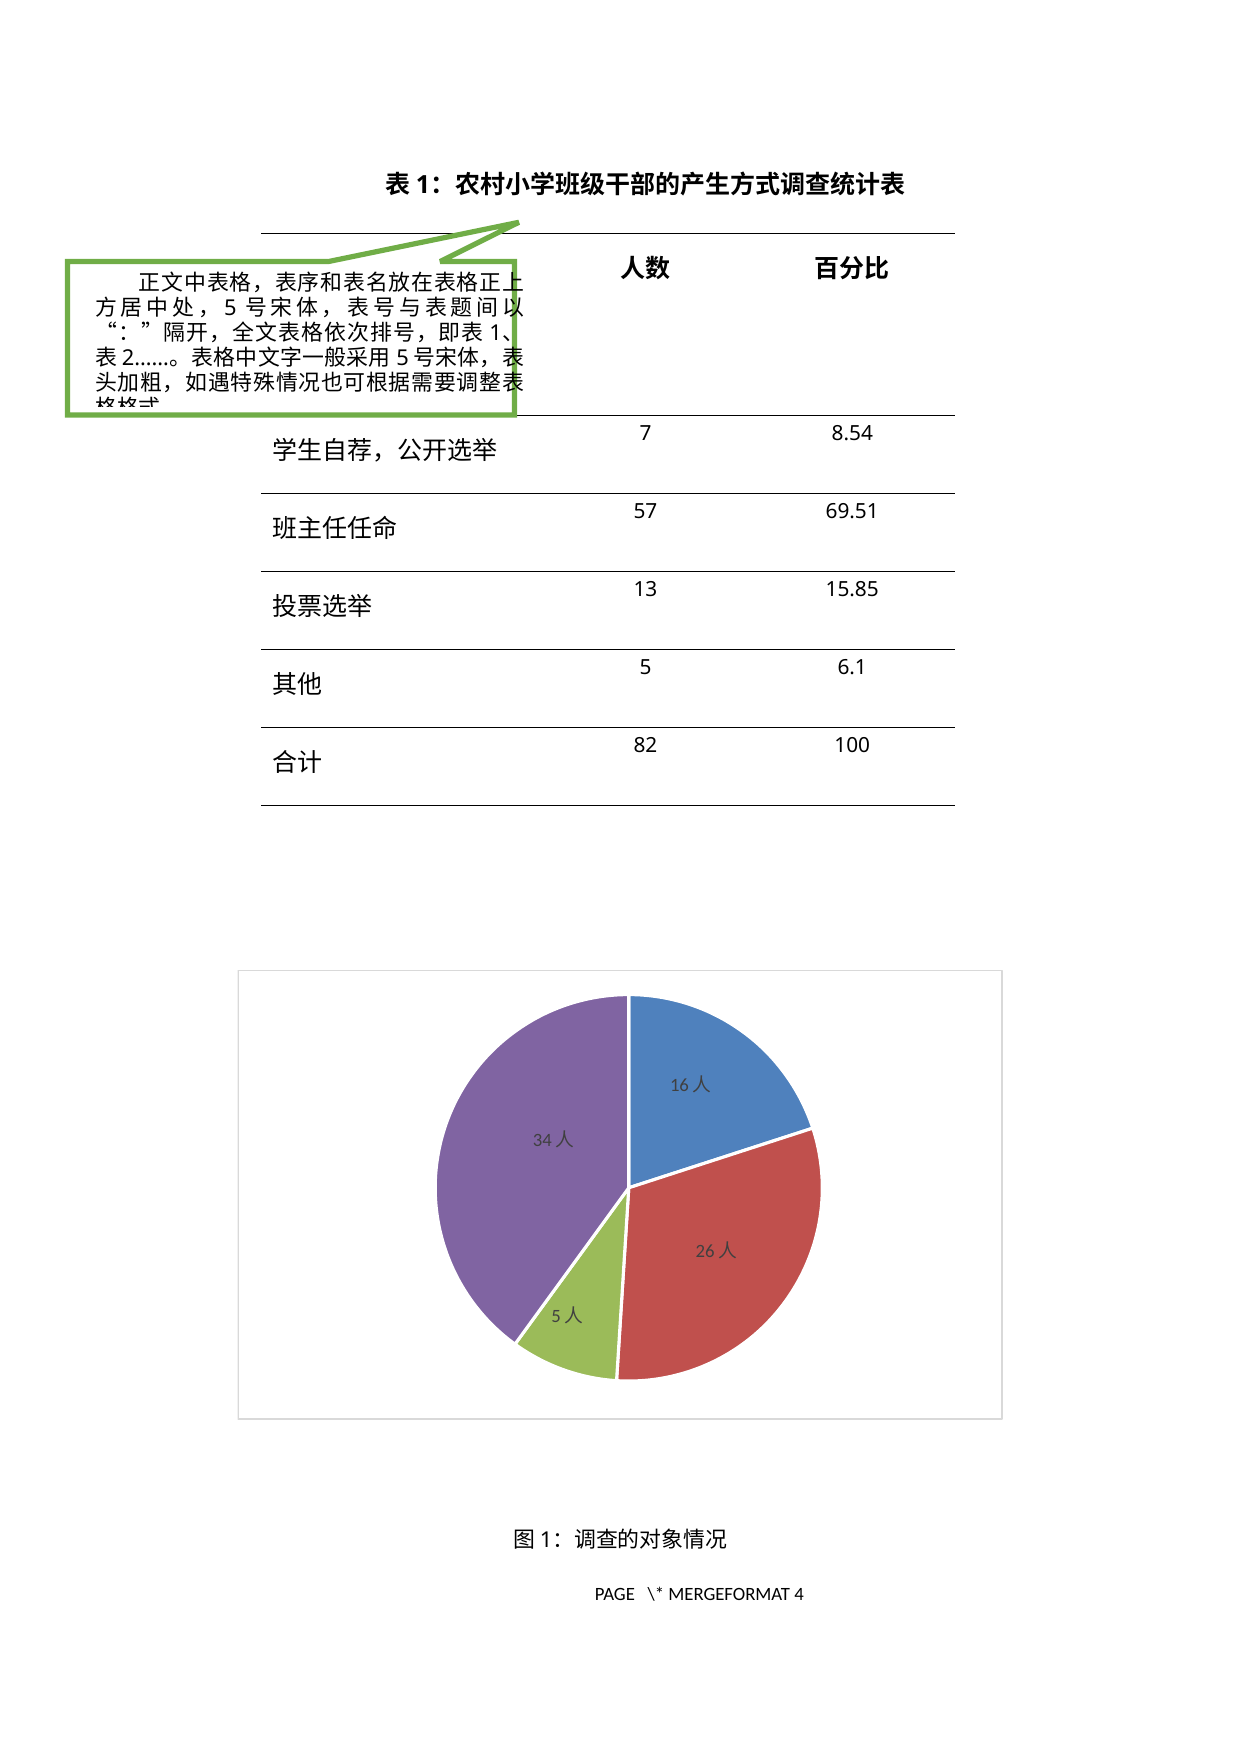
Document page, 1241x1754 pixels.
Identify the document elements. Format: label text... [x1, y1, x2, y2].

table_header 人数 [542, 234, 749, 415]
table_cell 8.54 [749, 416, 955, 493]
table_cell 13 [542, 572, 749, 649]
table_cell 6.1 [749, 650, 955, 727]
table_cell 100 [749, 728, 955, 805]
table_cell 82 [542, 728, 749, 805]
table_header 百分比 [749, 234, 955, 415]
table_cell 57 [542, 494, 749, 571]
table_cell 班主任任命 [261, 494, 542, 571]
table_cell 其他 [261, 650, 542, 727]
text 图1：调查的对象情况 [187, 1522, 1053, 1555]
table_header 选项 [261, 234, 444, 258]
table_cell 69.51 [749, 494, 955, 571]
table_cell 5 [542, 650, 749, 727]
table_cell 15.85 [749, 572, 955, 649]
table_header 选项 [456, 234, 542, 415]
table_cell 7 [542, 416, 749, 493]
text 表1：农村小学班级干部的产生方式调查统计表 [187, 150, 1053, 215]
table_cell 合计 [261, 728, 542, 805]
table_cell 投票选举 [261, 572, 542, 649]
table_cell 学生自荐，公开选举 [261, 416, 542, 493]
